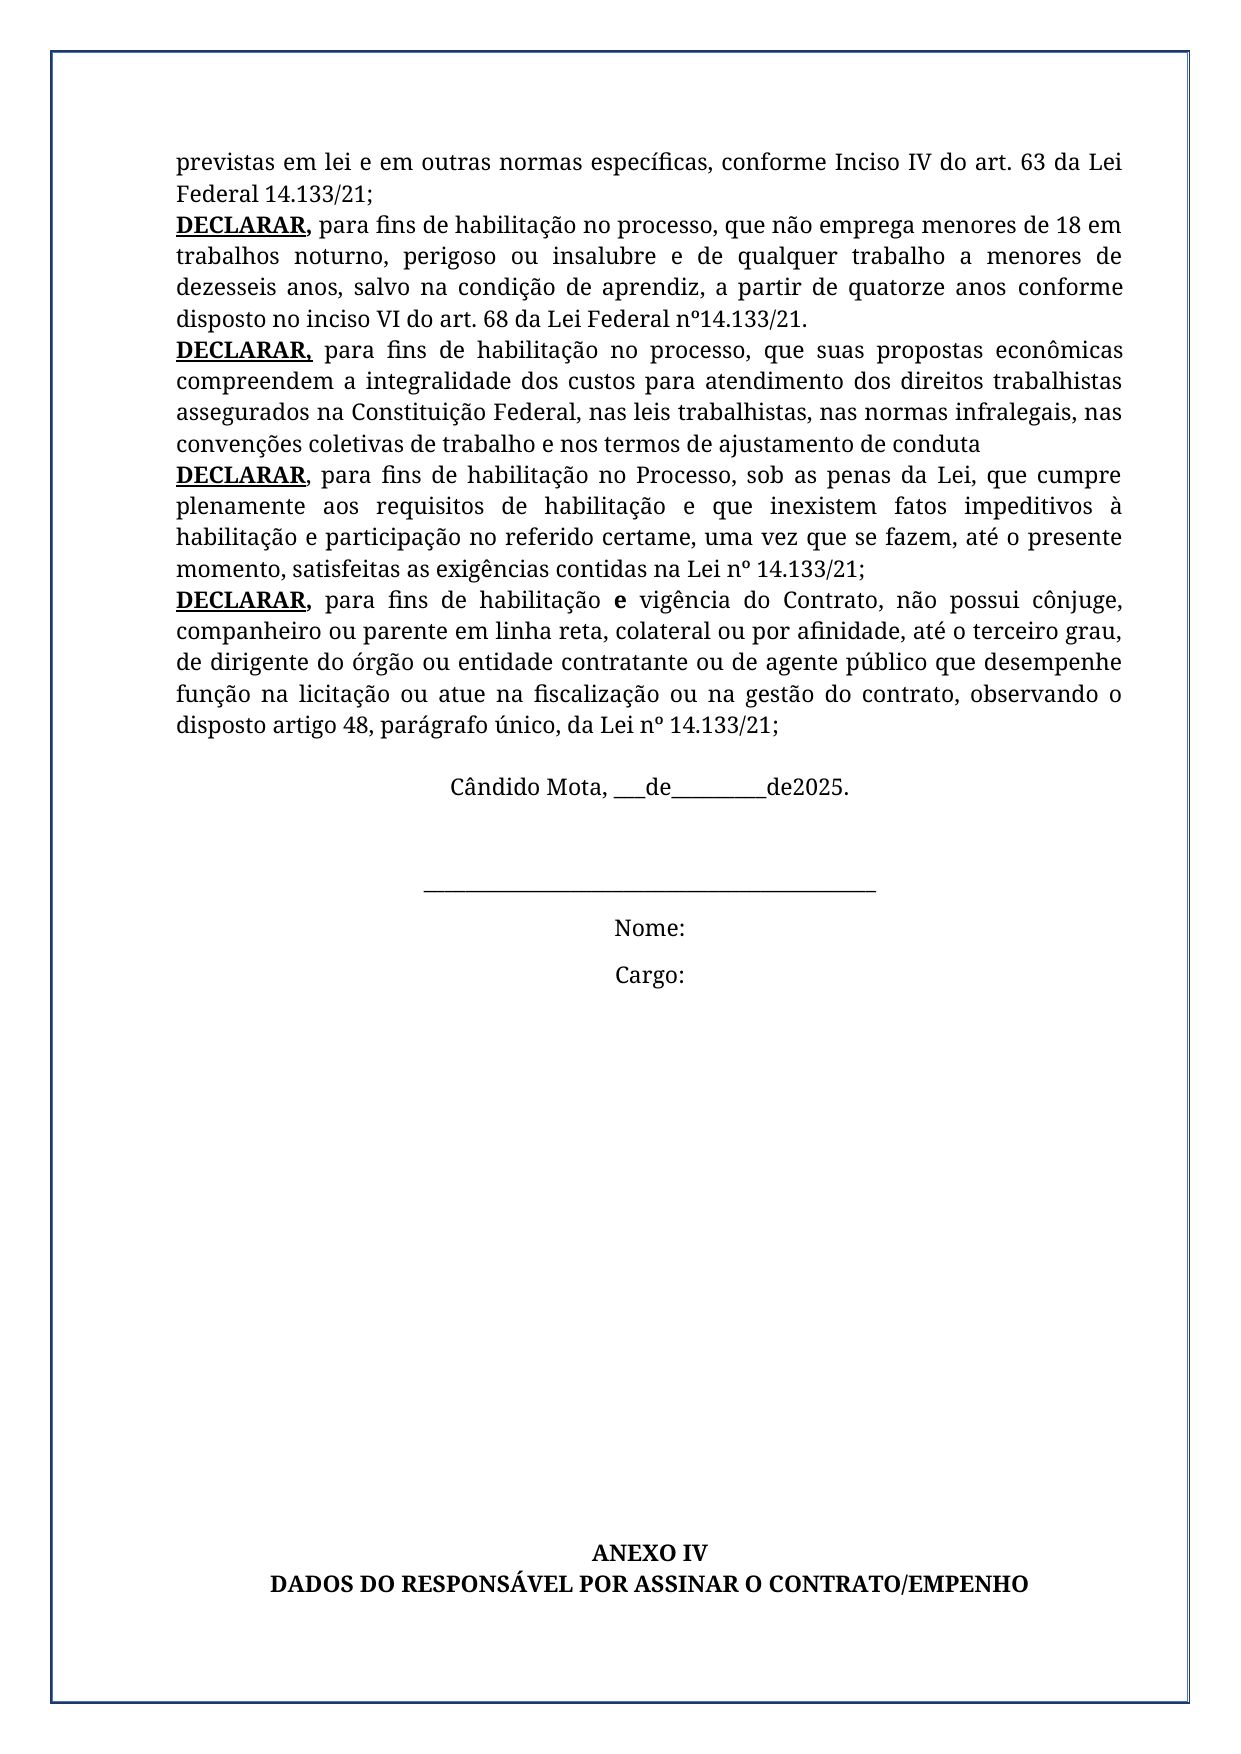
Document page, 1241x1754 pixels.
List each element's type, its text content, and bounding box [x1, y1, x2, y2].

text Nome: [176, 912, 1123, 943]
text DECLARAR, para fins de habilitação e vigência do Contrato, não possui cônjuge, companheiro ou parente em linha reta, colateral ou por afinidade, até o terceiro grau, de dirigente do órgão ou entidade contratante ou de agente público que desempenhe função na licitação ou atue na fiscalização ou na gestão do contrato, observando o disposto artigo 48, parágrafo único, da Lei nº 14.133/21; [176, 584, 1123, 740]
text ___________________________________________ [176, 865, 1123, 896]
text Cândido Mota, ___de_________de2025. [176, 771, 1123, 802]
text Cargo: [176, 959, 1123, 990]
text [176, 146, 1123, 209]
text DECLARAR, para fins de habilitação no processo, que não emprega menores de 18 em trabalhos noturno, perigoso ou insalubre e de qualquer trabalho a menores de dezesseis anos, salvo na condição de aprendiz, a partir de quatorze anos conforme disposto no inciso VI do art. 68 da Lei Federal nº14.133/21. [176, 209, 1123, 334]
text DECLARAR, para fins de habilitação no Processo, sob as penas da Lei, que cumpre plenamente aos requisitos de habilitação e que inexistem fatos impeditivos à habilitação e participação no referido certame, uma vez que se fazem, até o presente momento, satisfeitas as exigências contidas na Lei nº 14.133/21; [176, 459, 1123, 584]
text DADOS DO RESPONSÁVEL POR ASSINAR O CONTRATO/EMPENHO [176, 1568, 1123, 1599]
text DECLARAR, para fins de habilitação no processo, que suas propostas econômicas compreendem a integralidade dos custos para atendimento dos direitos trabalhistas assegurados na Constituição Federal, nas leis trabalhistas, nas normas infralegais, nas convenções coletivas de trabalho e nos termos de ajustamento de conduta [176, 334, 1123, 459]
text ANEXO IV [176, 1537, 1123, 1568]
